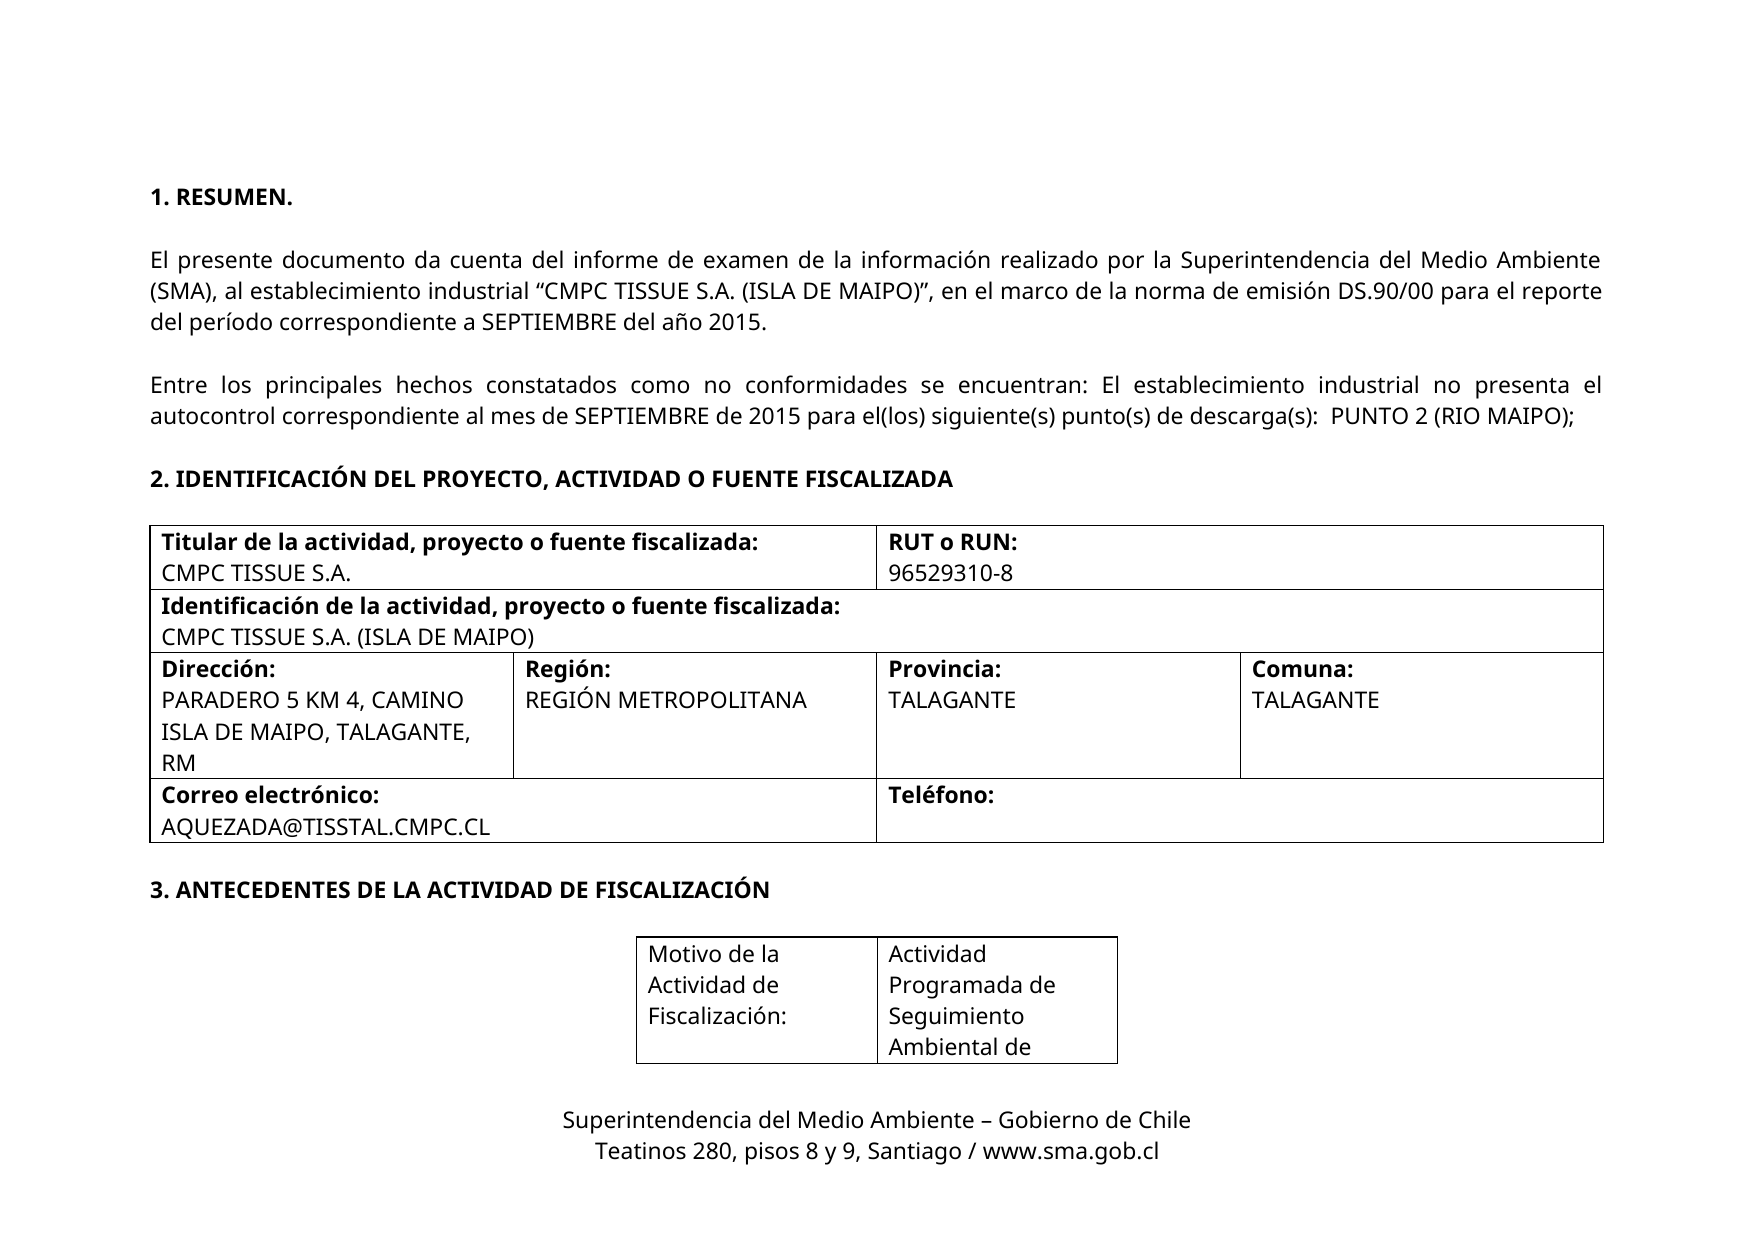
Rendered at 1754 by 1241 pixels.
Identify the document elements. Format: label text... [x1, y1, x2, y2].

table_cell Correo electrónico: AQUEZADA@TISSTAL.CMPC.CL [151, 779, 876, 842]
table_cell Teléfono: [877, 779, 1603, 842]
table_cell Identificación de la actividad, proyecto o fuente fiscalizada: CMPC TISSUE S.A. (ISLA DE MAIPO) [151, 590, 1603, 652]
table_header RUT o RUN: 96529310-8 [877, 526, 1603, 588]
table_cell Dirección: PARADERO 5 KM 4, CAMINO ISLA DE MAIPO, TALAGANTE, RM [151, 653, 513, 778]
table_cell Región: REGIÓN METROPOLITANA [514, 653, 876, 778]
text 2. IDENTIFICACIÓN DEL PROYECTO, ACTIVIDAD O FUENTE FISCALIZADA [150, 431, 1604, 494]
table_cell Comuna: TALAGANTE [1241, 653, 1603, 778]
table_header Titular de la actividad, proyecto o fuente fiscalizada: CMPC TISSUE S.A. [151, 526, 876, 588]
table_cell Provincia: TALAGANTE [877, 653, 1240, 778]
text 1. RESUMEN. [150, 150, 1604, 212]
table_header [878, 938, 1117, 1062]
text El presente documento da cuenta del informe de examen de la información realizado por la Superintendencia del Medio Ambiente (SMA), al establecimiento industrial “CMPC TISSUE S.A. (ISLA DE MAIPO)”, en el marco de la norma de emisión DS.90/00 para el reporte del período correspondiente a SEPTIEMBRE del año 2015. [150, 212, 1604, 337]
text Entre los principales hechos constatados como no conformidades se encuentran: El establecimiento industrial no presenta el autocontrol correspondiente al mes de SEPTIEMBRE de 2015 para el(los) siguiente(s) punto(s) de descarga(s): PUNTO 2 (RIO MAIPO); [150, 337, 1604, 431]
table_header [637, 938, 877, 1062]
text 3. ANTECEDENTES DE LA ACTIVIDAD DE FISCALIZACIÓN [150, 843, 1604, 905]
